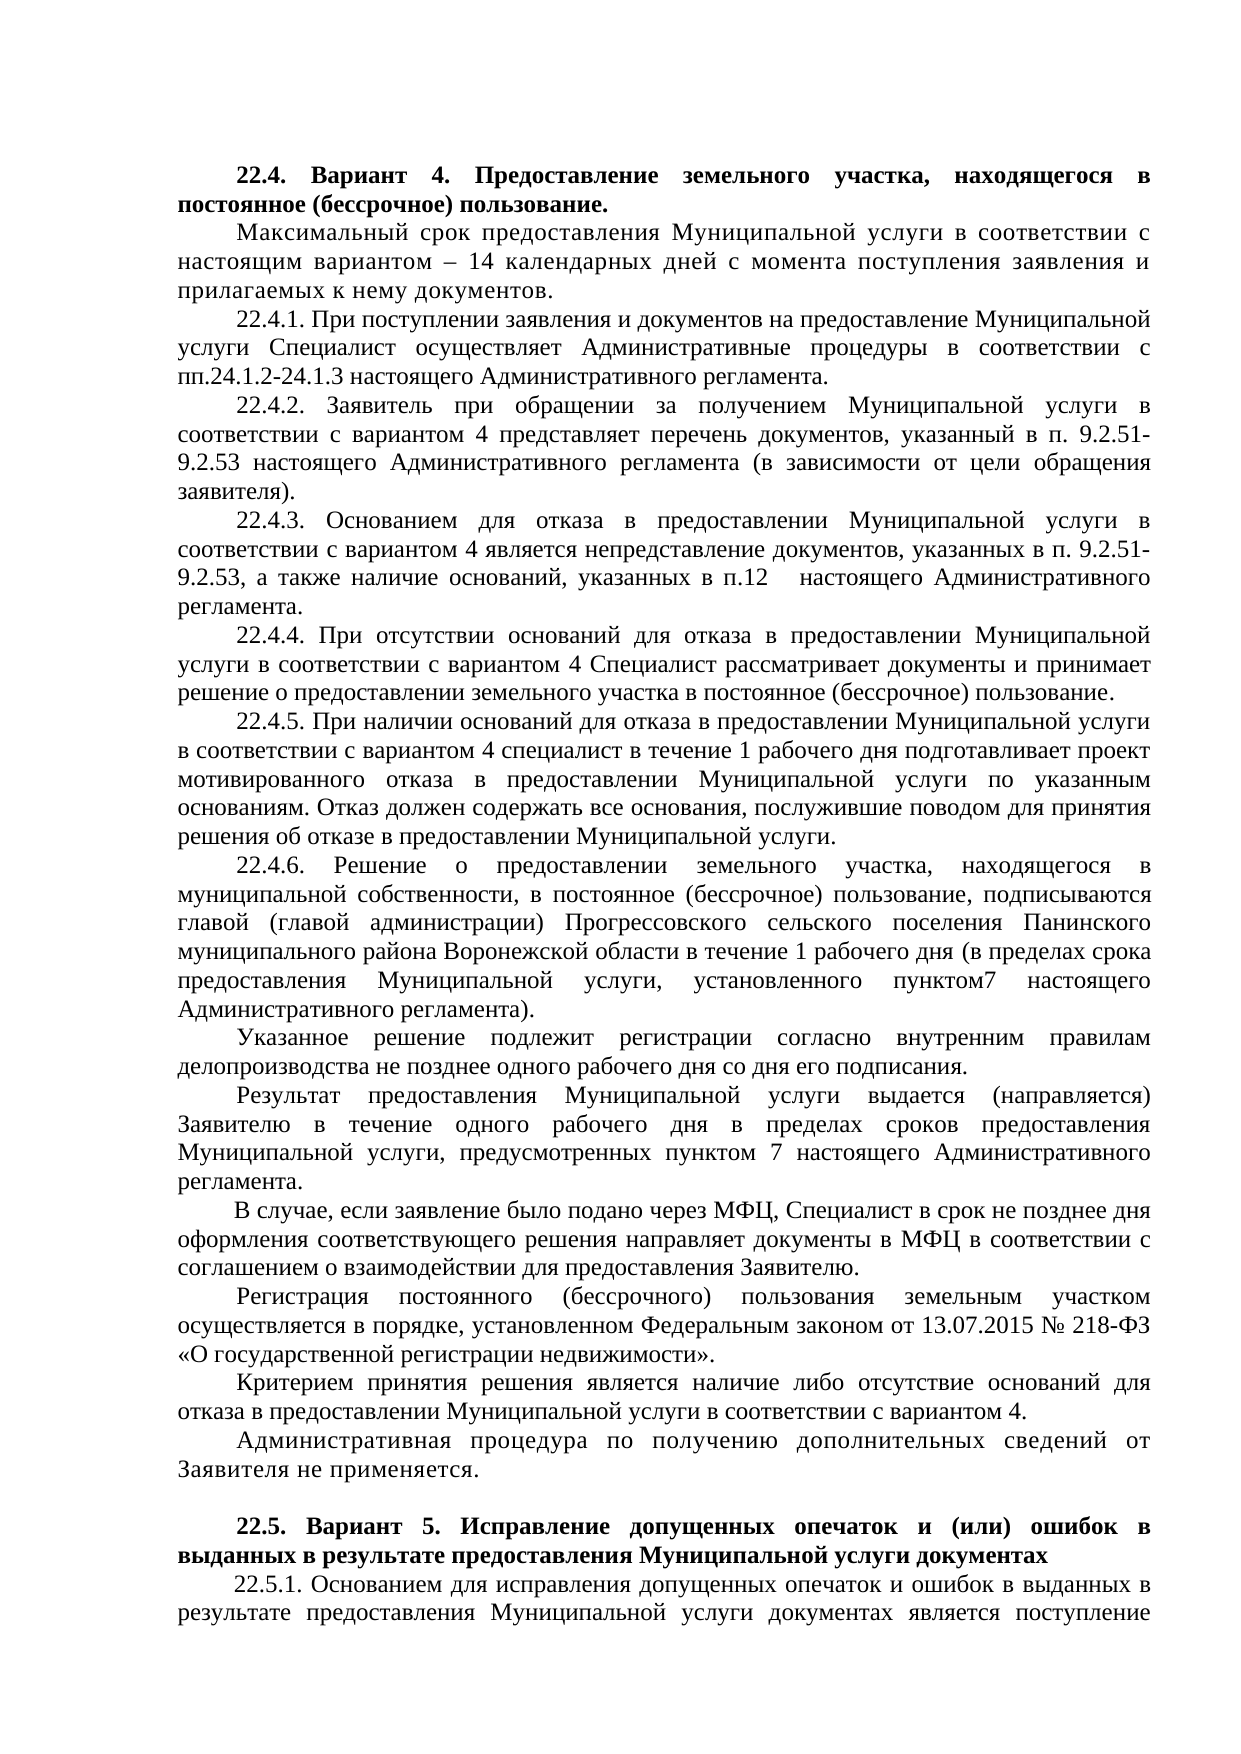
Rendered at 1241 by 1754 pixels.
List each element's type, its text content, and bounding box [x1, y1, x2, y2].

text В случае, если заявление было подано через МФЦ, Специалист в срок не позднее дня оформления соответствующего решения направляет документы в МФЦ в соответствии с соглашением о взаимодействии для предоставления Заявителю. [177, 1195, 1152, 1281]
text Результат предоставления Муниципальной услуги выдается (направляется) Заявителю в течение одного рабочего дня в пределах сроков предоставления Муниципальной услуги, предусмотренных пунктом 7 настоящего Административного регламента. [177, 1080, 1152, 1195]
list 22.5. Вариант 5. Исправление допущенных опечаток и (или) ошибок в выданных в результате предоставления Муниципальной услуги документах [177, 1511, 1152, 1569]
text Указанное решение подлежит регистрации согласно внутренним правилам делопроизводства не позднее одного рабочего дня со дня его подписания. [177, 1022, 1152, 1080]
text Критерием принятия решения является наличие либо отсутствие оснований для отказа в предоставлении Муниципальной услуги в соответствии с вариантом 4. [177, 1367, 1152, 1425]
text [177, 1569, 1152, 1626]
text Максимальный срок предоставления Муниципальной услуги в соответствии с настоящим вариантом – 14 календарных дней с момента поступления заявления и прилагаемых к нему документов. [177, 217, 1152, 304]
list 22.4. Вариант 4. Предоставление земельного участка, находящегося в постоянное (бессрочное) пользование. [177, 160, 1152, 217]
text 22.4.5. При наличии оснований для отказа в предоставлении Муниципальной услуги в соответствии с вариантом 4 специалист в течение 1 рабочего дня подготавливает проект мотивированного отказа в предоставлении Муниципальной услуги по указанным основаниям. Отказ должен содержать все основания, послужившие поводом для принятия решения об отказе в предоставлении Муниципальной услуги. [177, 706, 1152, 850]
text 22.4.1. При поступлении заявления и документов на предоставление Муниципальной услуги Специалист осуществляет Административные процедуры в соответствии с пп.24.1.2-24.1.3 настоящего Административного регламента. [177, 304, 1152, 390]
text 22.4.4. При отсутствии оснований для отказа в предоставлении Муниципальной услуги в соответствии с вариантом 4 Специалист рассматривает документы и принимает решение о предоставлении земельного участка в постоянное (бессрочное) пользование. [177, 620, 1152, 706]
text Регистрация постоянного (бессрочного) пользования земельным участком осуществляется в порядке, установленном Федеральным законом от 13.07.2015 № 218-ФЗ «О государственной регистрации недвижимости». [177, 1281, 1152, 1367]
text Административная процедура по получению дополнительных сведений от Заявителя не применяется. [177, 1425, 1152, 1482]
text 22.4.3. Основанием для отказа в предоставлении Муниципальной услуги в соответствии с вариантом 4 является непредставление документов, указанных в п. 9.2.51-9.2.53, а также наличие оснований, указанных в п.12 настоящего Административного регламента. [177, 505, 1152, 620]
text 22.4.2. Заявитель при обращении за получением Муниципальной услуги в соответствии с вариантом 4 представляет перечень документов, указанный в п. 9.2.51-9.2.53 настоящего Административного регламента (в зависимости от цели обращения заявителя). [177, 390, 1152, 505]
text 22.4.6. Решение о предоставлении земельного участка, находящегося в муниципальной собственности, в постоянное (бессрочное) пользование, подписываются главой (главой администрации) Прогрессовского сельского поселения Панинского муниципального района Воронежской области в течение 1 рабочего дня (в пределах срока предоставления Муниципальной услуги, установленного пунктом7 настоящего Административного регламента). [177, 850, 1152, 1022]
